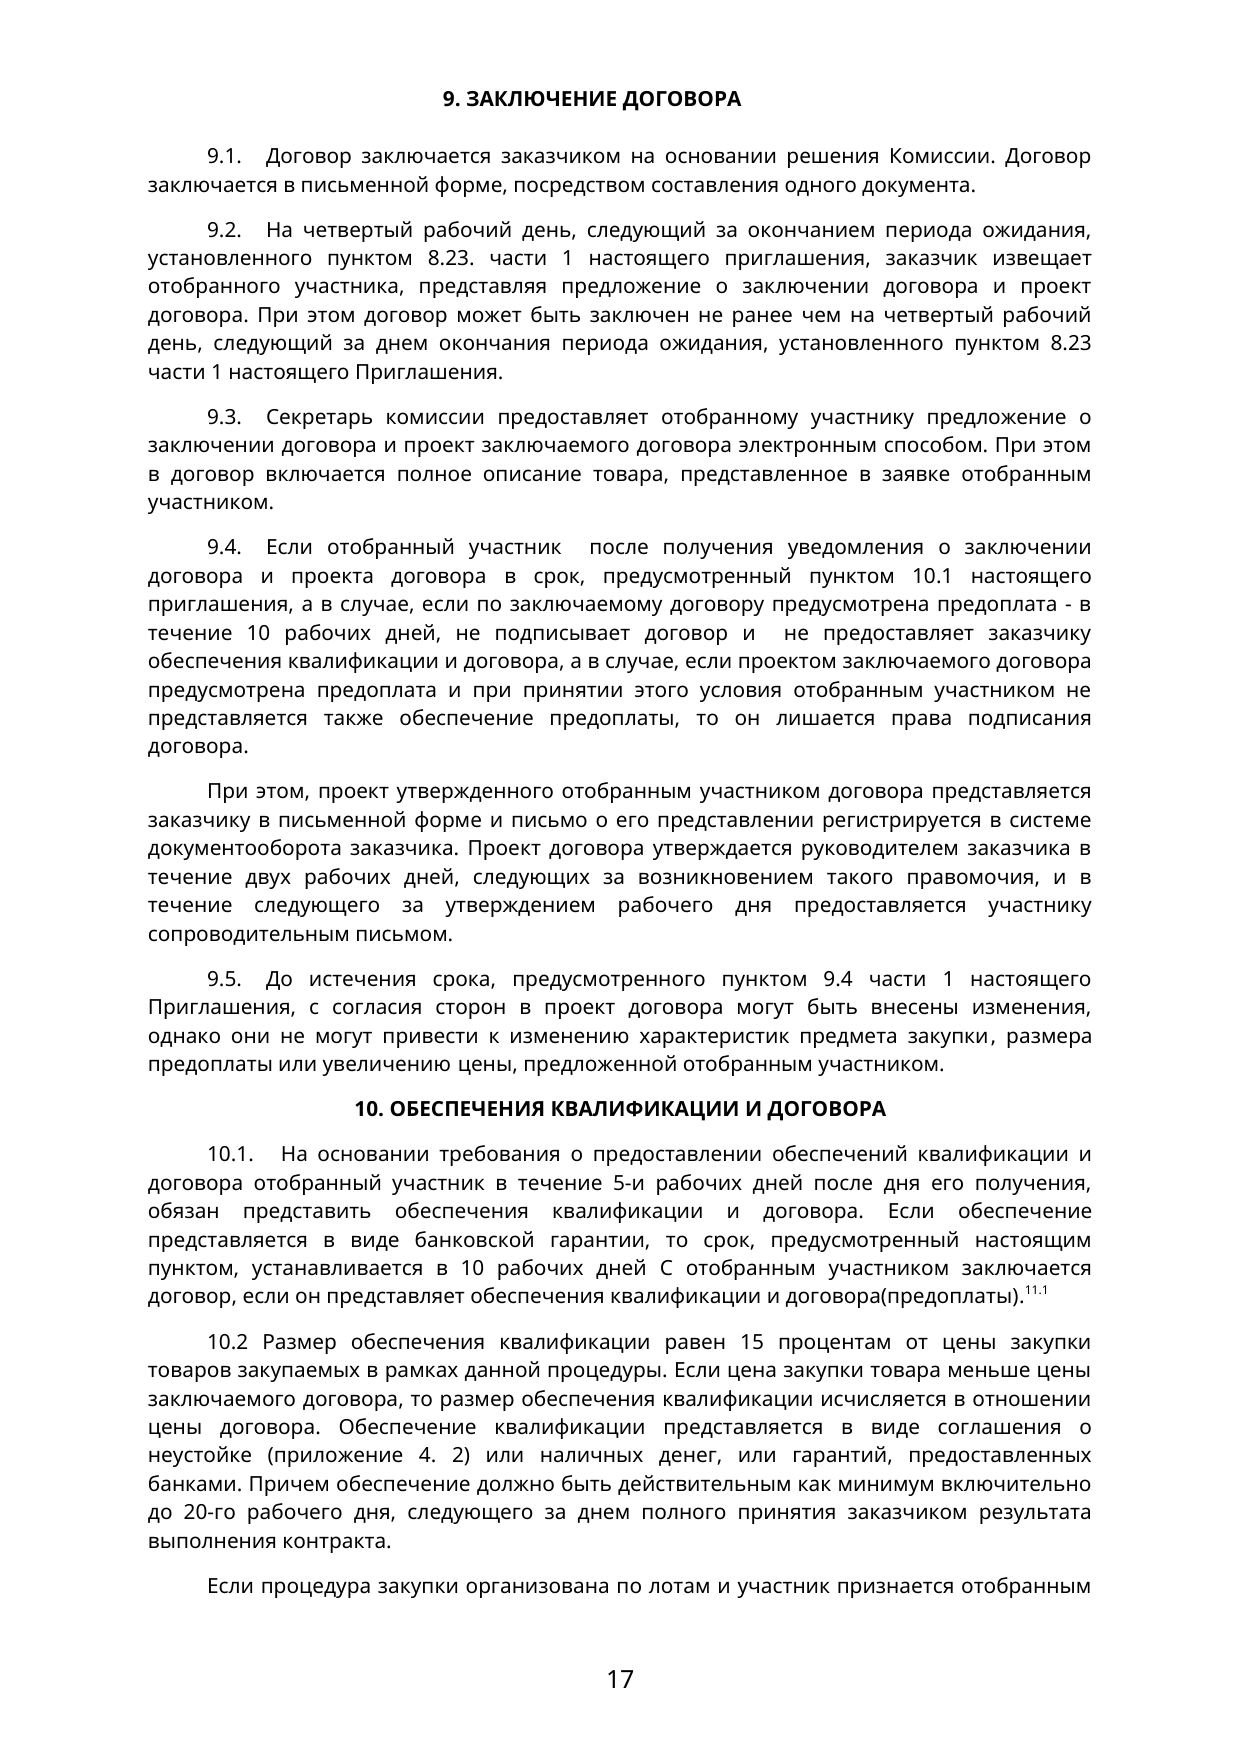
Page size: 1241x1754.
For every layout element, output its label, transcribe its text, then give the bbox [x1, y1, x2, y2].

text 10.2 Размер обеспечения квалификации равен 15 процентам от цены закупки товаров закупаемых в рамках данной процедуры. Если цена закупки товара меньше цены заключаемого договора, то размер обеспечения квалификации исчисляется в отношении цены договора. Обеспечение квалификации представляется в виде соглашения о неустойке (приложение 4. 2) или наличных денег, или гарантий, предоставленных банками. Причем обеспечение должно быть действительным как минимум включительно до 20-го рабочего дня, следующего за днем полного принятия заказчиком результата выполнения контракта. [148, 1327, 1092, 1554]
text 10. ОБЕСПЕЧЕНИЯ КВАЛИФИКАЦИИ И ДОГОВОРА [148, 1094, 1092, 1123]
text 10.1. На основании требования о предоставлении обеспечений квалификации и договора отобранный участник в течение 5-и рабочих дней после дня его получения, обязан представить обеспечения квалификации и договора. Если обеспечение представляется в виде банковской гарантии, то срок, предусмотренный настоящим пунктом, устанавливается в 10 рабочих дней С отобранным участником заключается договор, если он представляет обеспечения квалификации и договора(предоплаты).11.1 [148, 1139, 1092, 1310]
text 9.1. Договор заключается заказчиком на основании решения Комиссии. Договор заключается в письменной форме, посредством составления одного документа. [148, 141, 1092, 198]
text 9.3. Секретарь комиссии предоставляет отобранному участнику предложение о заключении договора и проект заключаемого договора электронным способом. При этом в договор включается полное описание товара, представленное в заявке отобранным участником. [148, 402, 1092, 516]
text 9. ЗАКЛЮЧЕНИЕ ДОГОВОРА [369, 84, 1092, 113]
text 9.4. Если отобранный участник после получения уведомления о заключении договора и проекта договора в срок, предусмотренный пунктом 10.1 настоящего приглашения, а в случае, если по заключаемому договору предусмотрена предоплата - в течение 10 рабочих дней, не подписывает договор и не предоставляет заказчику обеспечения квалификации и договора, а в случае, если проектом заключаемого договора предусмотрена предоплата и при принятии этого условия отобранным участником не представляется также обеспечение предоплаты, то он лишается права подписания договора. [148, 532, 1092, 760]
text 9.2. На четвертый рабочий день, следующий за окончанием периода ожидания, установленного пунктом 8.23. части 1 настоящего приглашения, заказчик извещает отобранного участника, представляя предложение о заключении договора и проект договора. При этом договор может быть заключен не ранее чем на четвертый рабочий день, следующий за днем окончания периода ожидания, установленного пунктом 8.23 части 1 настоящего Приглашения. [148, 215, 1092, 385]
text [148, 1571, 1092, 1599]
text 9.5. До истечения срока, предусмотренного пунктом 9.4 части 1 настоящего Приглашения, с согласия сторон в проект договора могут быть внесены изменения, однако они не могут привести к изменению характеристик предмета закупки, размера предоплаты или увеличению цены, предложенной отобранным участником. [148, 964, 1092, 1078]
text При этом, проект утвержденного отобранным участником договора представляется заказчику в письменной форме и письмо о его представлении регистрируется в системе документооборота заказчика. Проект договора утверждается руководителем заказчика в течение двух рабочих дней, следующих за возникновением такого правомочия, и в течение следующего за утверждением рабочего дня предоставляется участнику сопроводительным письмом. [148, 777, 1092, 947]
